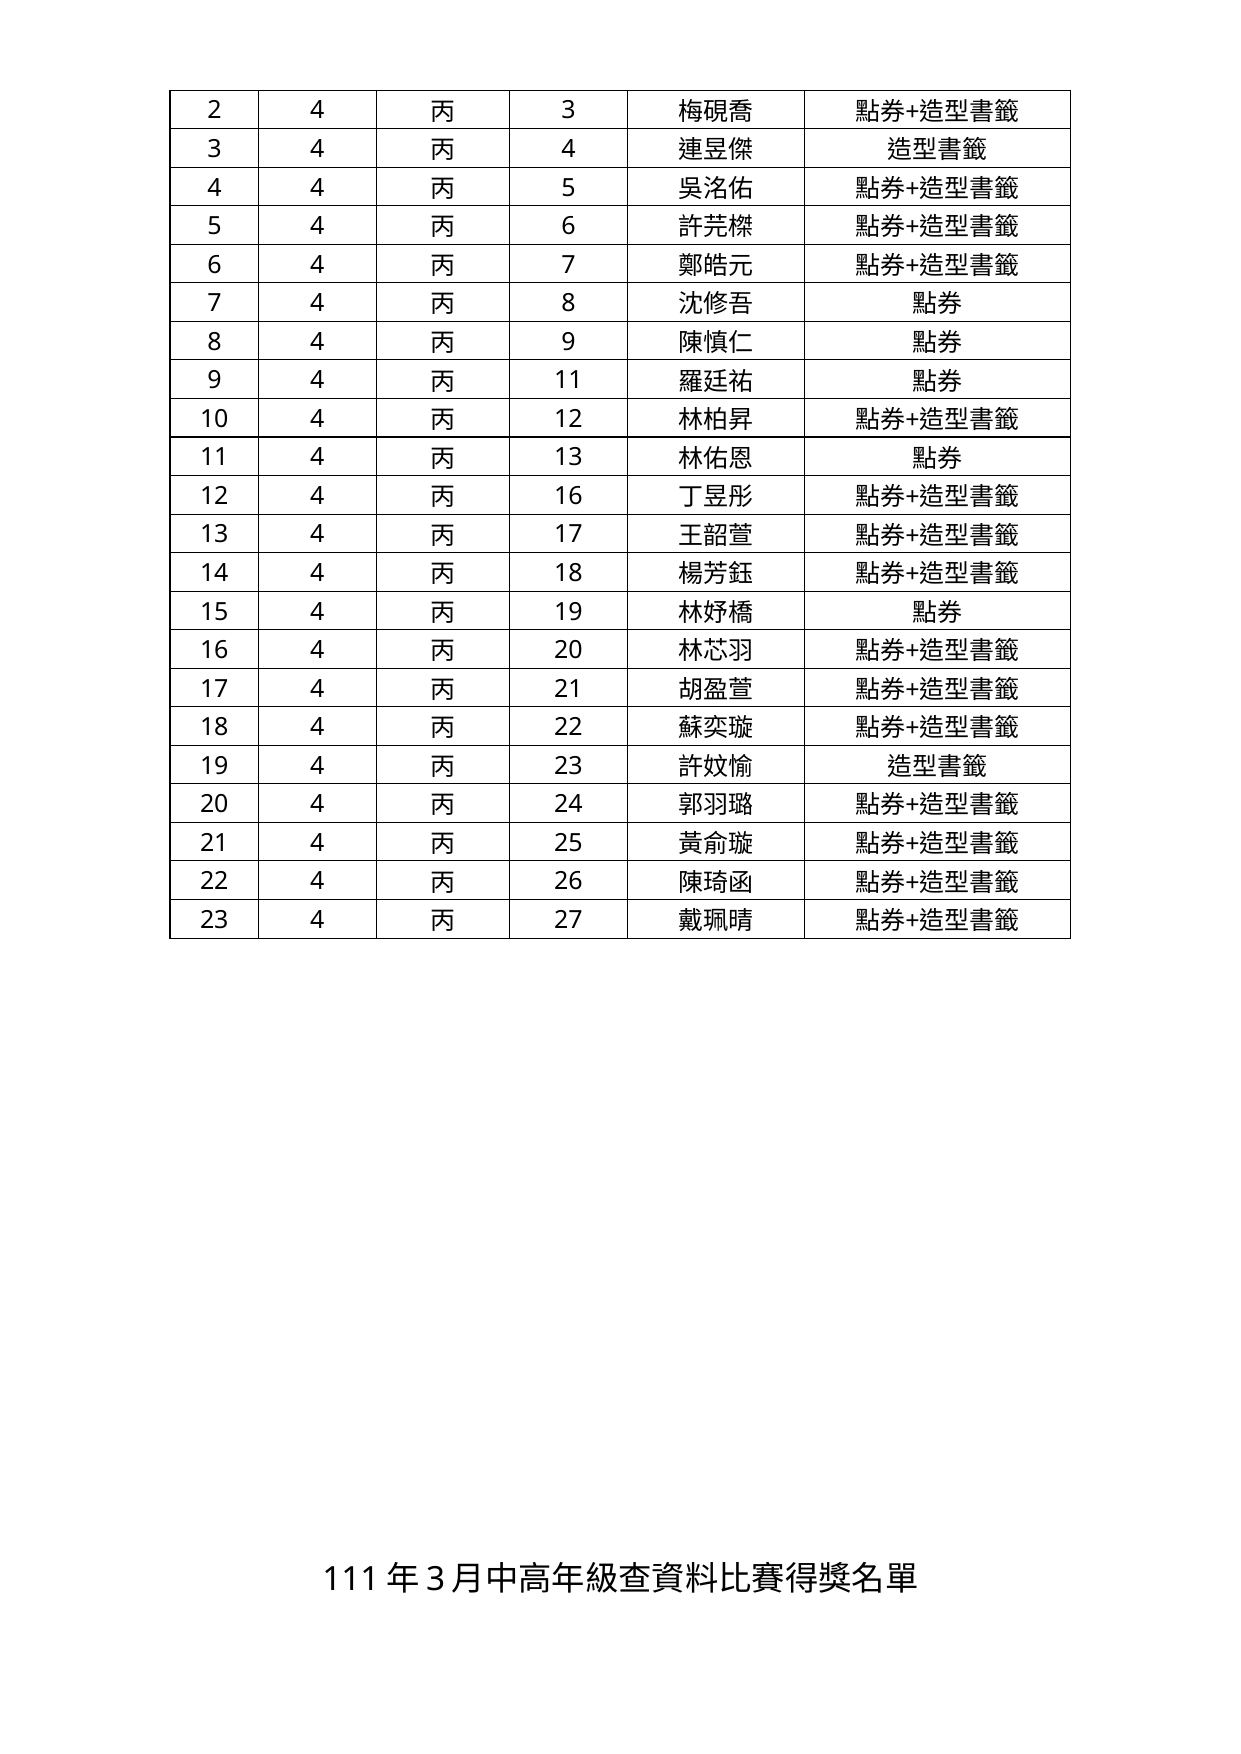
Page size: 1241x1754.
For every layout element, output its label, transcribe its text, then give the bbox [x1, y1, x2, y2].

table_cell 黃俞璇 [628, 823, 804, 860]
table_cell 26 [510, 861, 627, 899]
table_cell 造型書籤 [805, 129, 1070, 167]
table_cell 4 [510, 129, 627, 167]
table_cell 20 [171, 784, 258, 822]
table_cell 丙 [377, 553, 509, 591]
table_cell 4 [259, 245, 376, 282]
table_cell 4 [259, 515, 376, 552]
table_cell 胡盈萱 [628, 669, 804, 706]
table_cell 丙 [377, 168, 509, 205]
table_cell 4 [259, 168, 376, 205]
table_cell 11 [510, 360, 627, 398]
table_cell 點券+造型書籤 [805, 91, 1070, 128]
table_cell 點券+造型書籤 [805, 399, 1070, 436]
table_cell 6 [171, 245, 258, 282]
table_cell 4 [259, 206, 376, 244]
table_cell 23 [171, 900, 258, 937]
table_cell 17 [510, 515, 627, 552]
table_cell 丙 [377, 129, 509, 167]
table_cell 點券+造型書籤 [805, 206, 1070, 244]
table_cell 點券 [805, 360, 1070, 398]
table_cell 4 [259, 399, 376, 436]
table_cell 點券+造型書籤 [805, 168, 1070, 205]
table_cell 21 [510, 669, 627, 706]
table_cell 5 [171, 206, 258, 244]
table_cell 14 [171, 553, 258, 591]
table_cell 鄭皓元 [628, 245, 804, 282]
table_cell 丙 [377, 707, 509, 745]
table_cell 吳洺佑 [628, 168, 804, 205]
table_cell 丙 [377, 438, 509, 475]
table_cell 點券 [805, 283, 1070, 321]
table_cell 9 [510, 322, 627, 359]
table_cell 丙 [377, 861, 509, 899]
table_cell 4 [171, 168, 258, 205]
table_cell 22 [171, 861, 258, 899]
table_cell 王韶萱 [628, 515, 804, 552]
table_cell 8 [510, 283, 627, 321]
table_cell 2 [171, 91, 258, 128]
table_cell 許芫榤 [628, 206, 804, 244]
table_cell 4 [259, 360, 376, 398]
table_cell 13 [171, 515, 258, 552]
table_cell 3 [171, 129, 258, 167]
table_cell 點券+造型書籤 [805, 515, 1070, 552]
table_cell 丙 [377, 360, 509, 398]
table_cell 18 [171, 707, 258, 745]
table_cell 陳琦函 [628, 861, 804, 899]
table_cell 19 [510, 592, 627, 629]
table_cell 點券+造型書籤 [805, 669, 1070, 706]
table_cell 10 [171, 399, 258, 436]
table_cell 4 [259, 707, 376, 745]
table_cell 17 [171, 669, 258, 706]
table_cell 4 [259, 283, 376, 321]
table_cell 丙 [377, 746, 509, 783]
table_cell 4 [259, 129, 376, 167]
table_cell 12 [171, 476, 258, 513]
table_cell 丙 [377, 91, 509, 128]
table_cell 16 [510, 476, 627, 513]
table_cell 5 [510, 168, 627, 205]
table_cell 丙 [377, 476, 509, 513]
table_cell 24 [510, 784, 627, 822]
table_cell 15 [171, 592, 258, 629]
table_cell 蘇奕璇 [628, 707, 804, 745]
table_cell 許妏愉 [628, 746, 804, 783]
table_cell 梅硯喬 [628, 91, 804, 128]
table_cell 13 [510, 438, 627, 475]
table_cell 4 [259, 784, 376, 822]
table_cell 林芯羽 [628, 630, 804, 668]
table_cell 點券+造型書籤 [805, 707, 1070, 745]
table_cell 23 [510, 746, 627, 783]
table_cell 4 [259, 900, 376, 937]
table_cell 郭羽璐 [628, 784, 804, 822]
table_cell 18 [510, 553, 627, 591]
table_cell 4 [259, 669, 376, 706]
table_cell 丙 [377, 322, 509, 359]
table_cell 點券 [805, 438, 1070, 475]
table_cell 沈修吾 [628, 283, 804, 321]
table_cell 林妤橋 [628, 592, 804, 629]
table_cell 16 [171, 630, 258, 668]
table_cell 點券+造型書籤 [805, 476, 1070, 513]
table_cell 點券+造型書籤 [805, 823, 1070, 860]
table_cell 丙 [377, 283, 509, 321]
table_cell 4 [259, 91, 376, 128]
table_cell 丙 [377, 630, 509, 668]
table_cell 林柏昇 [628, 399, 804, 436]
table_cell 點券+造型書籤 [805, 861, 1070, 899]
table_cell 丙 [377, 399, 509, 436]
table_cell 4 [259, 823, 376, 860]
table_cell 點券+造型書籤 [805, 900, 1070, 937]
table_cell 林佑恩 [628, 438, 804, 475]
table_cell 19 [171, 746, 258, 783]
table_cell 7 [510, 245, 627, 282]
table_cell 丙 [377, 669, 509, 706]
table_cell 羅廷祐 [628, 360, 804, 398]
table_cell 點券 [805, 592, 1070, 629]
table_cell 丙 [377, 784, 509, 822]
table_cell 21 [171, 823, 258, 860]
table_cell 造型書籤 [805, 746, 1070, 783]
table_cell 丙 [377, 900, 509, 937]
table_cell 4 [259, 438, 376, 475]
table_cell 點券+造型書籤 [805, 630, 1070, 668]
table_cell 25 [510, 823, 627, 860]
table_cell 點券+造型書籤 [805, 553, 1070, 591]
table_cell 4 [259, 630, 376, 668]
table_cell 丙 [377, 823, 509, 860]
table_cell 20 [510, 630, 627, 668]
table_cell 3 [510, 91, 627, 128]
table_cell 6 [510, 206, 627, 244]
table_cell 4 [259, 746, 376, 783]
table_cell 4 [259, 592, 376, 629]
table_cell 11 [171, 438, 258, 475]
table_cell 4 [259, 322, 376, 359]
table_cell 點券+造型書籤 [805, 784, 1070, 822]
table_cell 7 [171, 283, 258, 321]
table_cell 8 [171, 322, 258, 359]
table_cell 12 [510, 399, 627, 436]
table_cell 丙 [377, 592, 509, 629]
table_cell 9 [171, 360, 258, 398]
text 111年3月中高年級查資料比賽得獎名單 [75, 1538, 1165, 1613]
table_cell 丙 [377, 245, 509, 282]
table_cell 連昱傑 [628, 129, 804, 167]
table_cell 丙 [377, 206, 509, 244]
table_cell 4 [259, 553, 376, 591]
table_cell 丁昱彤 [628, 476, 804, 513]
table_cell 戴珮晴 [628, 900, 804, 937]
table_cell 楊芳鈺 [628, 553, 804, 591]
table_cell 27 [510, 900, 627, 937]
table_cell 4 [259, 861, 376, 899]
table_cell 22 [510, 707, 627, 745]
table_cell 陳慎仁 [628, 322, 804, 359]
table_cell 點券+造型書籤 [805, 245, 1070, 282]
table_cell 4 [259, 476, 376, 513]
table_cell 丙 [377, 515, 509, 552]
table_cell 點券 [805, 322, 1070, 359]
